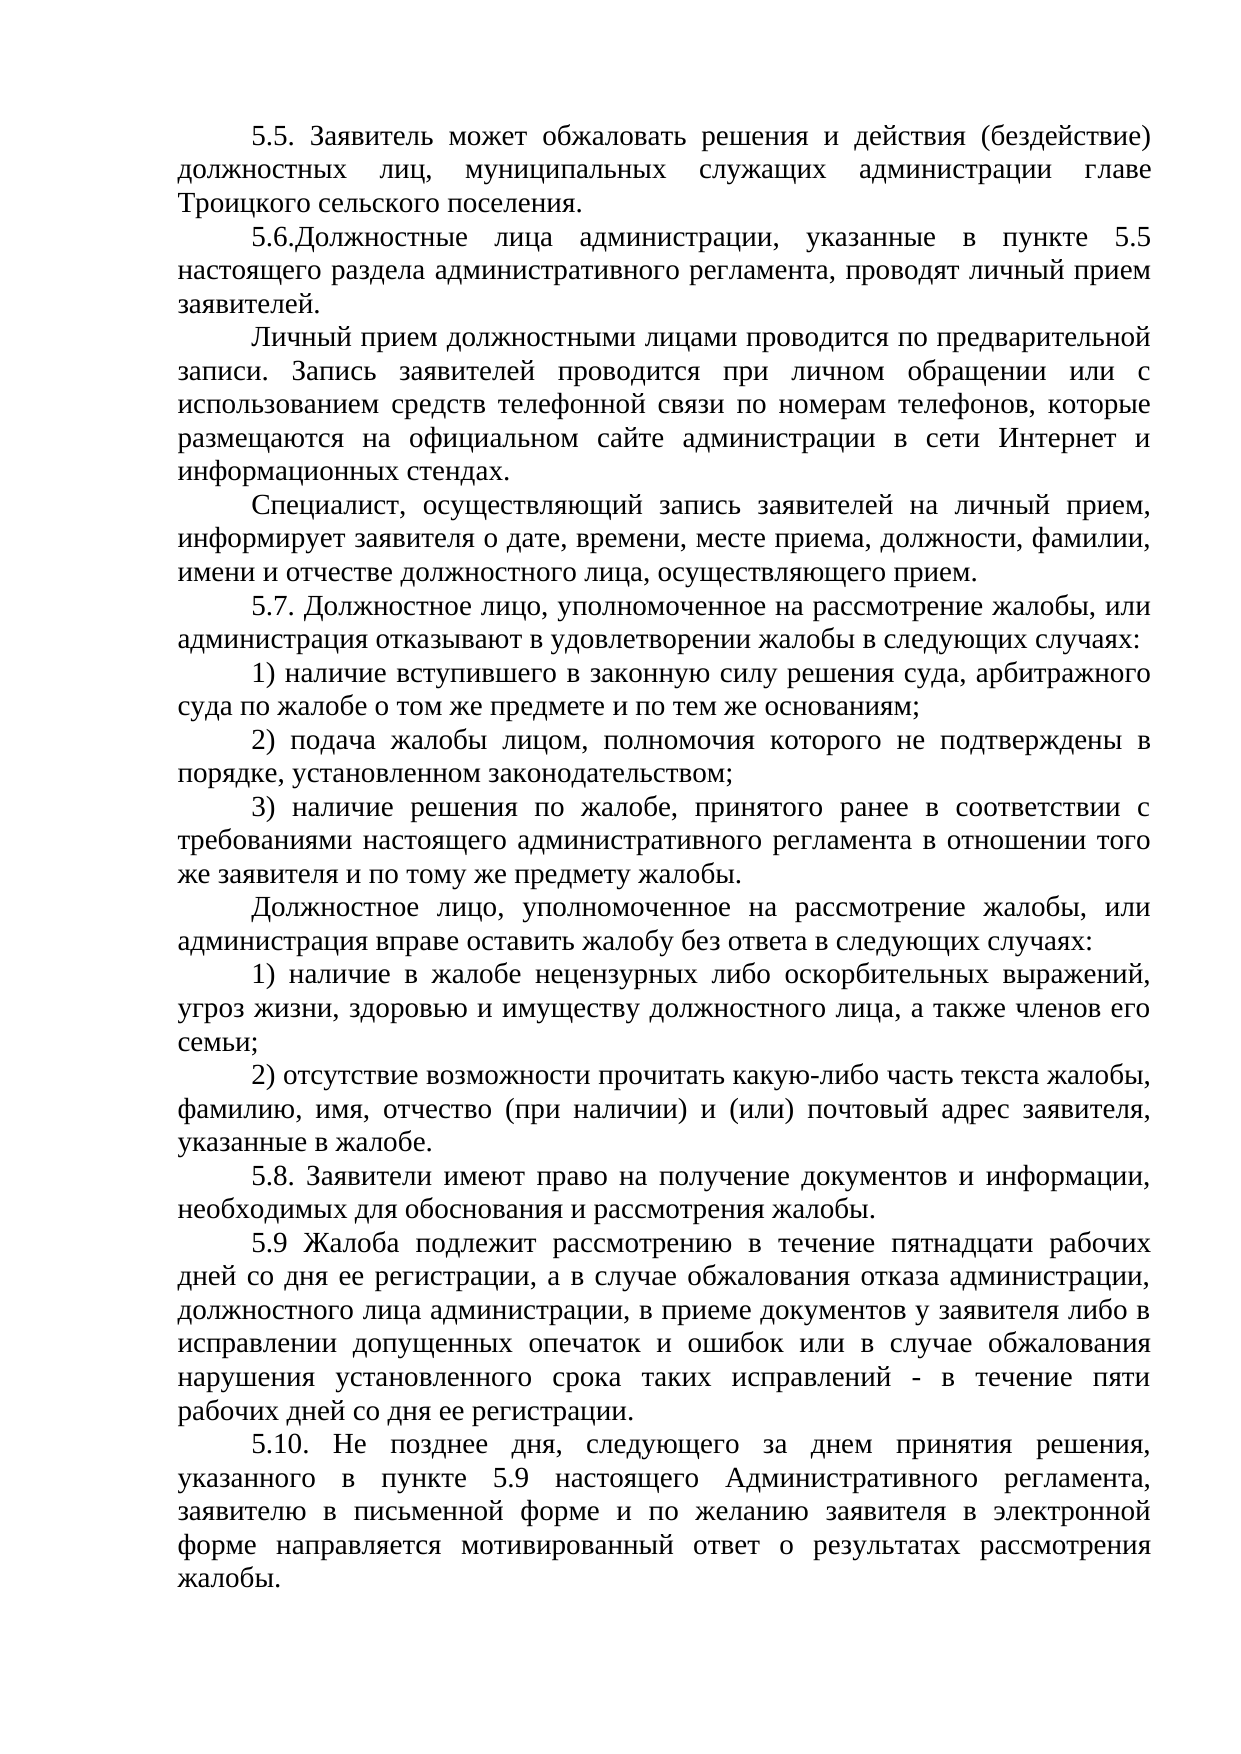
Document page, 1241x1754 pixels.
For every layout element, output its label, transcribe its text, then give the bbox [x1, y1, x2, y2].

text 5.5. Заявитель может обжаловать решения и действия (бездействие) должностных лиц, муниципальных служащих администрации главе Троицкого сельского поселения. [177, 118, 1152, 219]
text Специалист, осуществляющий запись заявителей на личный прием, информирует заявителя о дате, времени, месте приема, должности, фамилии, имени и отчестве должностного лица, осуществляющего прием. [177, 487, 1152, 588]
text 5.8. Заявители имеют право на получение документов и информации, необходимых для обоснования и рассмотрения жалобы. [177, 1158, 1152, 1225]
text 1) наличие в жалобе нецензурных либо оскорбительных выражений, угроз жизни, здоровью и имуществу должностного лица, а также членов его семьи; [177, 957, 1152, 1057]
text Личный прием должностными лицами проводится по предварительной записи. Запись заявителей проводится при личном обращении или с использованием средств телефонной связи по номерам телефонов, которые размещаются на официальном сайте администрации в сети Интернет и информационных стендах. [177, 319, 1152, 487]
text 5.9 Жалоба подлежит рассмотрению в течение пятнадцати рабочих дней со дня ее регистрации, а в случае обжалования отказа администрации, должностного лица администрации, в приеме документов у заявителя либо в исправлении допущенных опечаток и ошибок или в случае обжалования нарушения установленного срока таких исправлений - в течение пяти рабочих дней со дня ее регистрации. [177, 1225, 1152, 1426]
text 1) наличие вступившего в законную силу решения суда, арбитражного суда по жалобе о том же предмете и по тем же основаниям; [177, 655, 1152, 722]
text 3) наличие решения по жалобе, принятого ранее в соответствии с требованиями настоящего административного регламента в отношении того же заявителя и по тому же предмету жалобы. [177, 789, 1152, 889]
text 5.10. Не позднее дня, следующего за днем принятия решения, указанного в пункте 5.9 настоящего Административного регламента, заявителю в письменной форме и по желанию заявителя в электронной форме направляется мотивированный ответ о результатах рассмотрения жалобы. [177, 1426, 1152, 1594]
text 5.7. Должностное лицо, уполномоченное на рассмотрение жалобы, или администрация отказывают в удовлетворении жалобы в следующих случаях: [177, 588, 1152, 655]
text 2) подача жалобы лицом, полномочия которого не подтверждены в порядке, установленном законодательством; [177, 722, 1152, 789]
text 5.6.Должностные лица администрации, указанные в пункте 5.5 настоящего раздела административного регламента, проводят личный прием заявителей. [177, 219, 1152, 319]
text 2) отсутствие возможности прочитать какую-либо часть текста жалобы, фамилию, имя, отчество (при наличии) и (или) почтовый адрес заявителя, указанные в жалобе. [177, 1057, 1152, 1158]
text Должностное лицо, уполномоченное на рассмотрение жалобы, или администрация вправе оставить жалобу без ответа в следующих случаях: [177, 889, 1152, 957]
